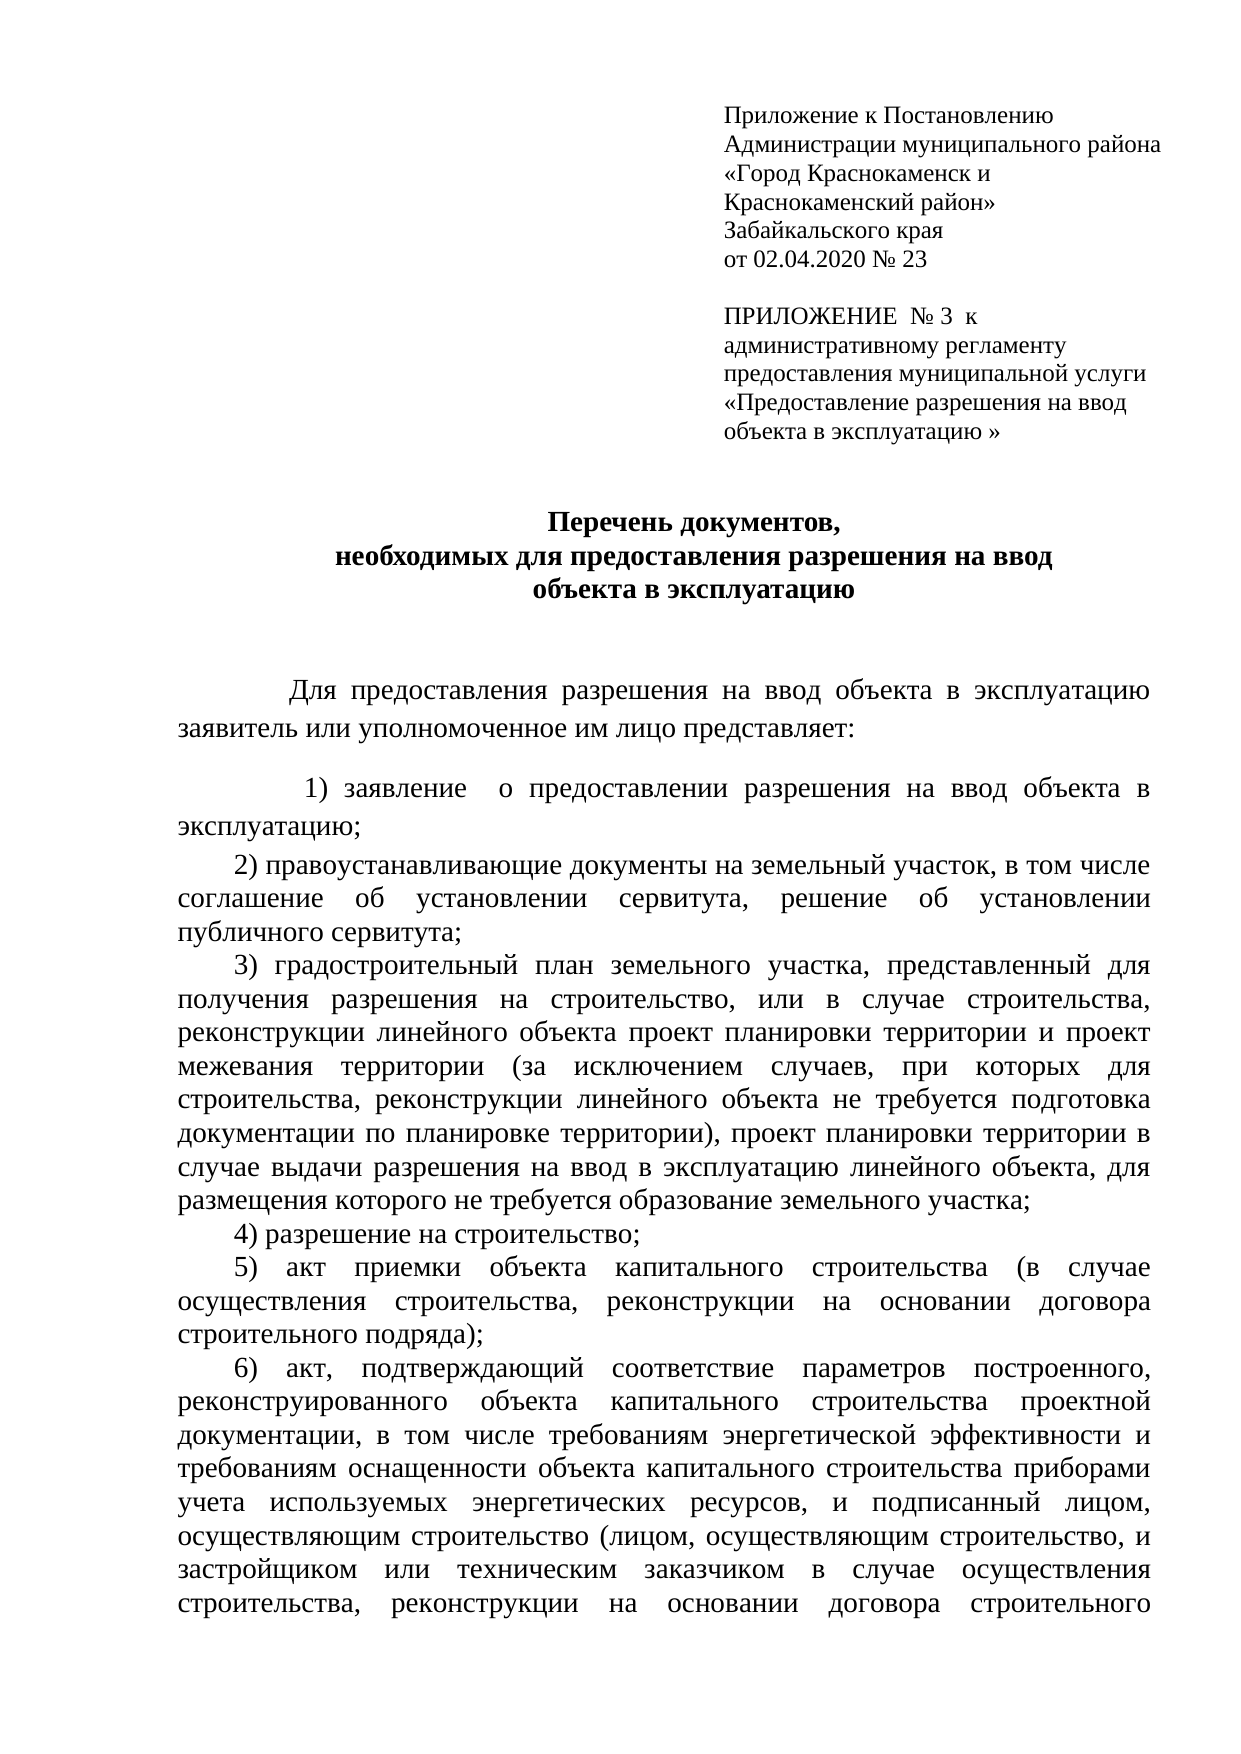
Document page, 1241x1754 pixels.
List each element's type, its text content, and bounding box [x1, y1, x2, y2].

text 3) градостроительный план земельного участка, представленный для получения разрешения на строительство, или в случае строительства, реконструкции линейного объекта проект планировки территории и проект межевания территории (за исключением случаев, при которых для строительства, реконструкции линейного объекта не требуется подготовка документации по планировке территории), проект планировки территории в случае выдачи разрешения на ввод в эксплуатацию линейного объекта, для размещения которого не требуется образование земельного участка; [177, 947, 1152, 1216]
text 2) правоустанавливающие документы на земельный участок, в том числе соглашение об установлении сервитута, решение об установлении публичного сервитута; [177, 847, 1152, 947]
text 5) акт приемки объекта капитального строительства (в случае осуществления строительства, реконструкции на основании договора строительного подряда); [177, 1249, 1152, 1350]
text от 02.04.2020 № 23 [723, 244, 1166, 273]
title необходимых для предоставления разрешения на ввод [177, 538, 1152, 571]
text ПРИЛОЖЕНИЕ № 3 к административному регламенту предоставления муниципальной услуги «Предоставление разрешения на ввод объекта в эксплуатацию » [723, 301, 1166, 445]
title Перечень документов, [177, 504, 1152, 538]
title объекта в эксплуатацию [177, 571, 1152, 605]
text 1) заявление о предоставлении разрешения на ввод объекта в эксплуатацию; [177, 770, 1152, 842]
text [177, 1350, 1152, 1618]
text 4) разрешение на строительство; [177, 1216, 1152, 1249]
text Приложение к Постановлению Администрации муниципального района «Город Краснокаменск и Краснокаменский район» Забайкальского края [723, 100, 1166, 244]
text Для предоставления разрешения на ввод объекта в эксплуатацию заявитель или уполномоченное им лицо представляет: [177, 672, 1152, 744]
